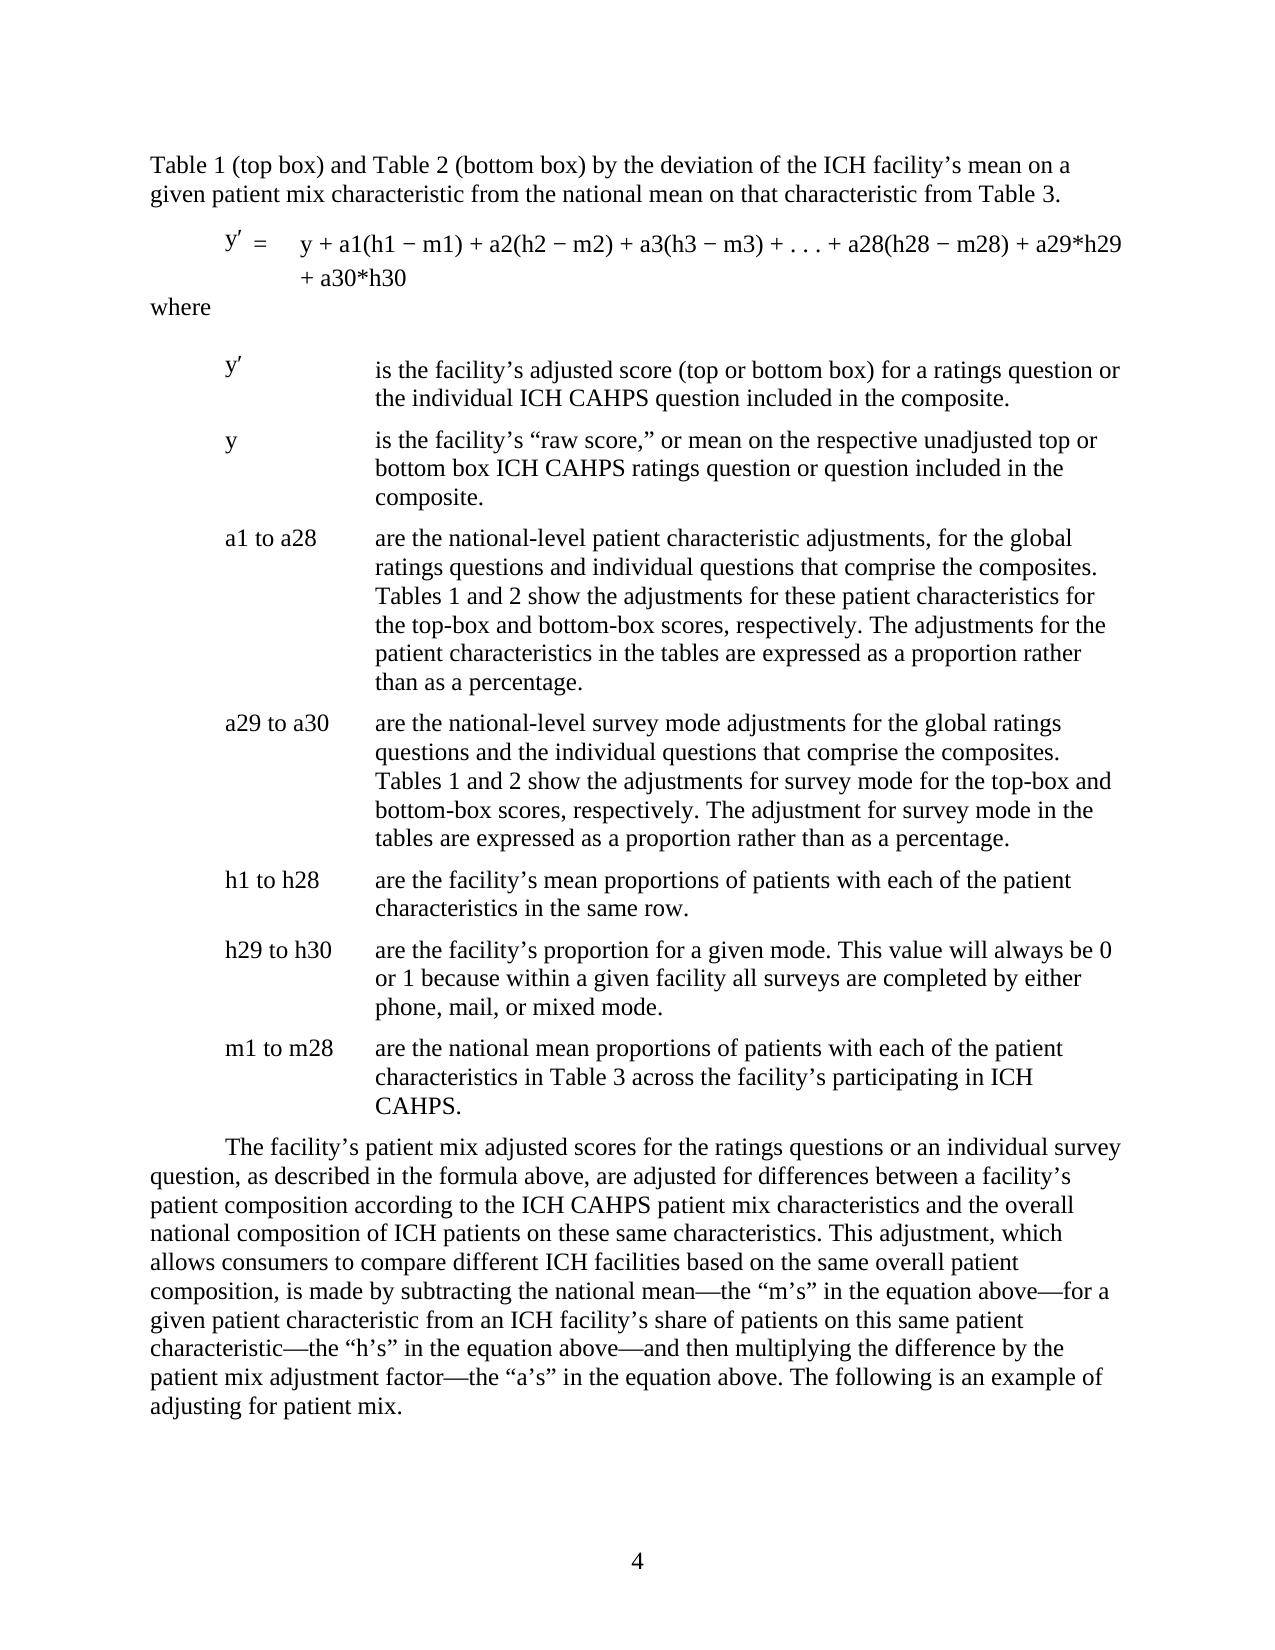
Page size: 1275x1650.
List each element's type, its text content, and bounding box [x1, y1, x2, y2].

list a29 to a30 are the national-level survey mode adjustments for the global ratings questions and the individual questions that comprise the composites. Tables 1 and 2 show the adjustments for survey mode for the top-box and bottom-box scores, respectively. The adjustment for survey mode in the tables are expressed as a proportion rather than as a percentage. [225, 708, 1125, 852]
list a1 to a28 are the national-level patient characteristic adjustments, for the global ratings questions and individual questions that comprise the composites. Tables 1 and 2 show the adjustments for these patient characteristics for the top-box and bottom-box scores, respectively. The adjustments for the patient characteristics in the tables are expressed as a proportion rather than as a percentage. [225, 523, 1125, 696]
list is the facility’s adjusted score (top or bottom box) for a ratings question or the individual ICH CAHPS question included in the composite. [225, 345, 1125, 412]
list h1 to h28 are the facility’s mean proportions of patients with each of the patient characteristics in the same row. [225, 865, 1125, 922]
text = y + a1(h1 − m1) + a2(h2 − m2) + a3(h3 − m3) + . . . + a28(h28 − m28) + a29*h29 + a30*h30 [225, 220, 1125, 292]
list y is the facility’s “raw score,” or mean on the respective unadjusted top or bottom box ICH CAHPS ratings question or question included in the composite. [225, 425, 1125, 511]
list h29 to h30 are the facility’s proportion for a given mode. This value will always be 0 or 1 because within a given facility all surveys are completed by either phone, mail, or mixed mode. [225, 935, 1125, 1021]
text where [150, 292, 1125, 320]
text The facility’s patient mix adjusted scores for the ratings questions or an individual survey question, as described in the formula above, are adjusted for differences between a facility’s patient composition according to the ICH CAHPS patient mix characteristics and the overall national composition of ICH patients on these same characteristics. This adjustment, which allows consumers to compare different ICH facilities based on the same overall patient composition, is made by subtracting the national mean—the “m’s” in the equation above—for a given patient characteristic from an ICH facility’s share of patients on this same patient characteristic—the “h’s” in the equation above—and then multiplying the difference by the patient mix adjustment factor—the “a’s” in the equation above. The following is an example of adjusting for patient mix. [150, 1132, 1125, 1420]
list m1 to m28 are the national mean proportions of patients with each of the patient characteristics in Table 3 across the facility’s participating in ICH CAHPS. [225, 1033, 1125, 1120]
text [150, 150, 1125, 207]
